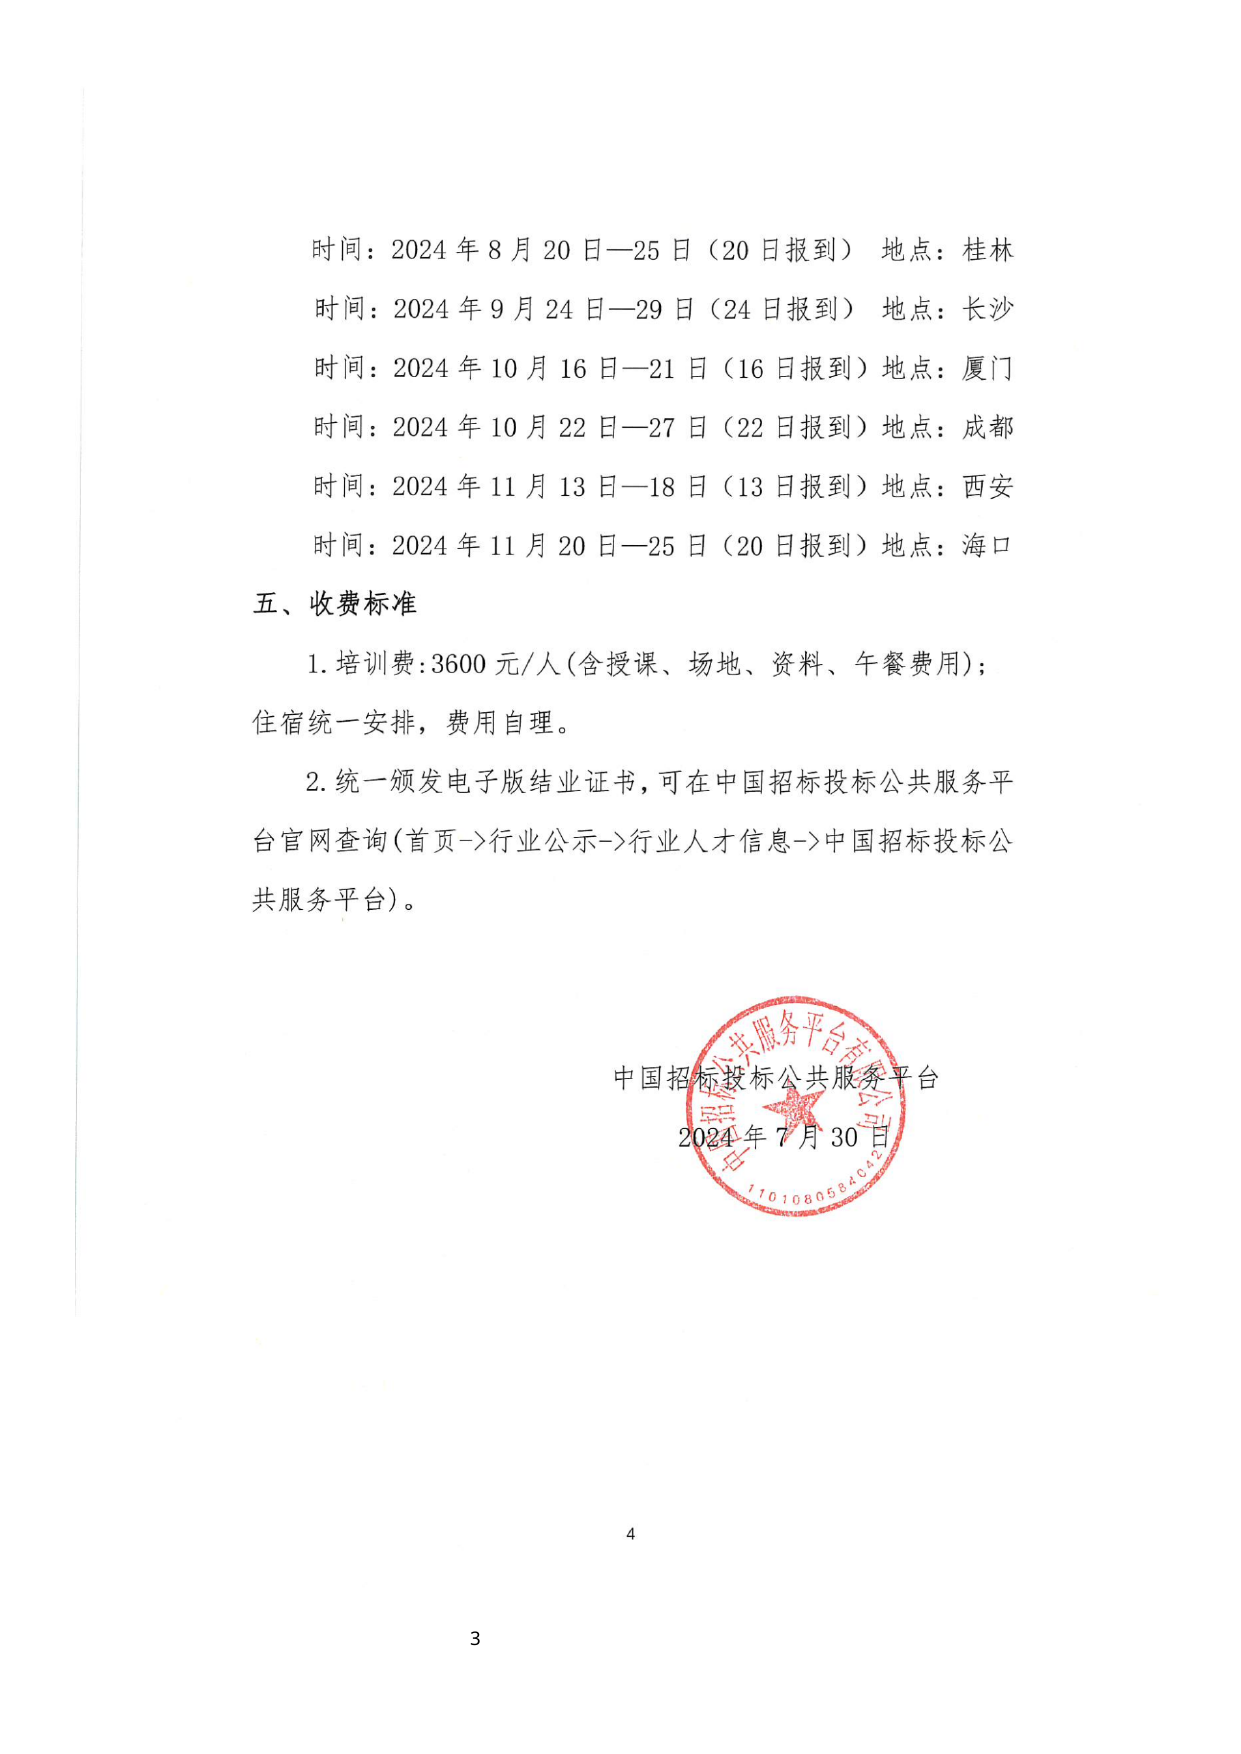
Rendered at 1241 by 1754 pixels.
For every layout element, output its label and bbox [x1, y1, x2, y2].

picture [75, 86, 1172, 1614]
